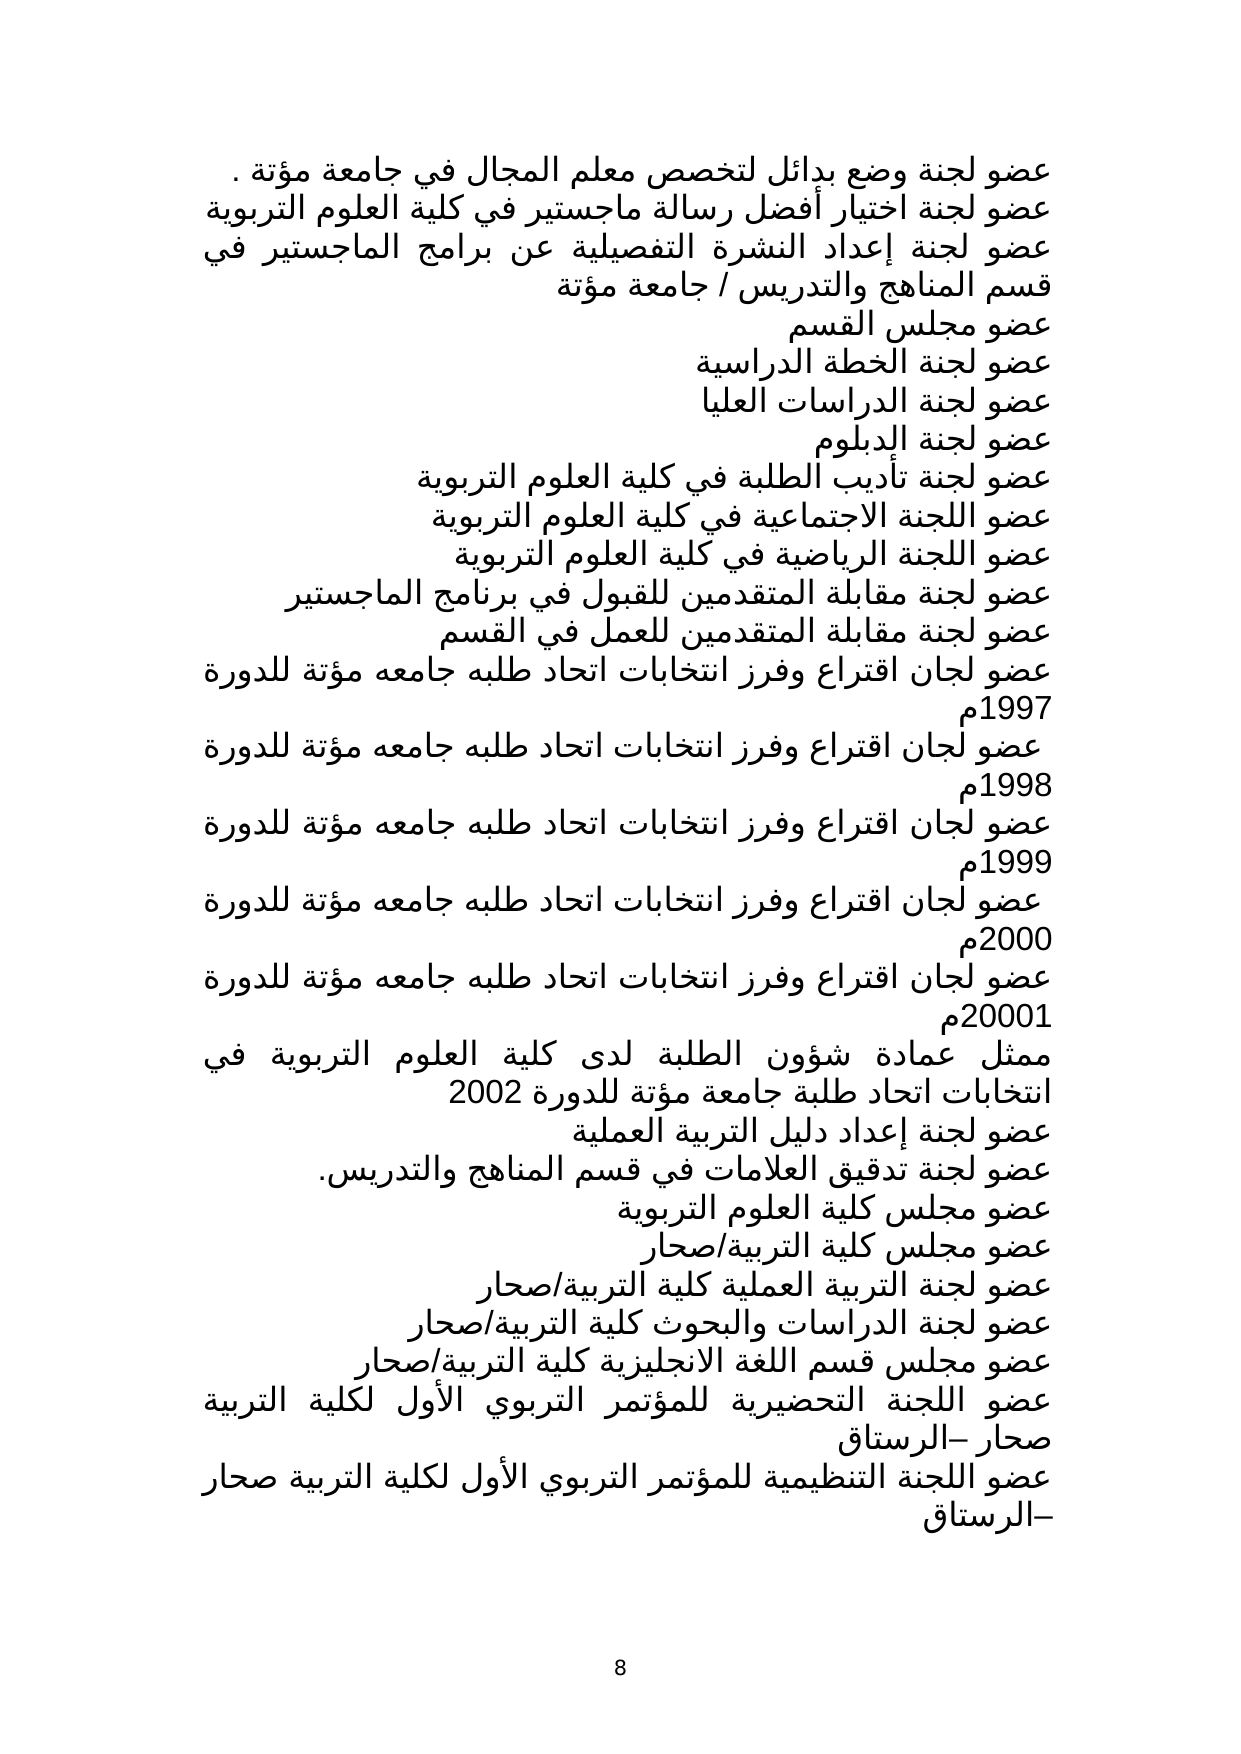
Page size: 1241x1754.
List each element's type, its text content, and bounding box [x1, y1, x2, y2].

text عضو مجلس القسم [202, 304, 1053, 342]
text عضو لجنة إعداد النشرة التفصيلية عن برامج الماجستير في قسم المناهج والتدريس / جامعة مؤتة [202, 227, 1053, 304]
text عضو اللجنة التحضيرية للمؤتمر التربوي الأول لكلية التربية صحار –الرستاق [202, 1380, 1053, 1457]
text عضو مجلس كلية العلوم التربوية [202, 1188, 1053, 1226]
text عضو لجنة مقابلة المتقدمين للقبول في برنامج الماجستير [202, 573, 1053, 611]
text عضو اللجنة التنظيمية للمؤتمر التربوي الأول لكلية التربية صحار –الرستاق [202, 1457, 1053, 1534]
text عضو لجان اقتراع وفرز انتخابات اتحاد طلبه جامعه مؤتة للدورة 1998م [202, 727, 1053, 803]
text عضو لجنة مقابلة المتقدمين للعمل في القسم [202, 611, 1053, 650]
text عضو مجلس قسم اللغة الانجليزية كلية التربية/صحار [202, 1342, 1053, 1380]
text عضو لجان اقتراع وفرز انتخابات اتحاد طلبه جامعه مؤتة للدورة 1997م [202, 650, 1053, 727]
text عضو لجنة الدراسات العليا [202, 381, 1053, 419]
text عضو مجلس كلية التربية/صحار [202, 1226, 1053, 1265]
text عضو لجنة اختيار أفضل رسالة ماجستير في كلية العلوم التربوية [202, 188, 1053, 227]
text عضو لجنة إعداد دليل التربية العملية [202, 1111, 1053, 1149]
text عضو لجنة الدبلوم [202, 419, 1053, 457]
text عضو لجنة التربية العملية كلية التربية/صحار [202, 1265, 1053, 1303]
text عضو لجان اقتراع وفرز انتخابات اتحاد طلبه جامعه مؤتة للدورة 20001م [202, 957, 1053, 1034]
text عضو لجنة الدراسات والبحوث كلية التربية/صحار [202, 1303, 1053, 1342]
text عضو لجان اقتراع وفرز انتخابات اتحاد طلبه جامعه مؤتة للدورة 2000م [202, 880, 1053, 957]
text عضو اللجنة الرياضية في كلية العلوم التربوية [202, 534, 1053, 573]
text عضو اللجنة الاجتماعية في كلية العلوم التربوية [202, 496, 1053, 534]
text عضو لجنة تدقيق العلامات في قسم المناهج والتدريس. [202, 1149, 1053, 1188]
text عضو لجنة تأديب الطلبة في كلية العلوم التربوية [202, 457, 1053, 496]
text ممثل عمادة شؤون الطلبة لدى كلية العلوم التربوية في انتخابات اتحاد طلبة جامعة مؤتة للدورة 2002 [202, 1034, 1053, 1111]
text عضو لجنة الخطة الدراسية [202, 342, 1053, 381]
text عضو لجنة وضع بدائل لتخصص معلم المجال في جامعة مؤتة . [202, 150, 1053, 188]
text عضو لجان اقتراع وفرز انتخابات اتحاد طلبه جامعه مؤتة للدورة 1999م [202, 803, 1053, 880]
